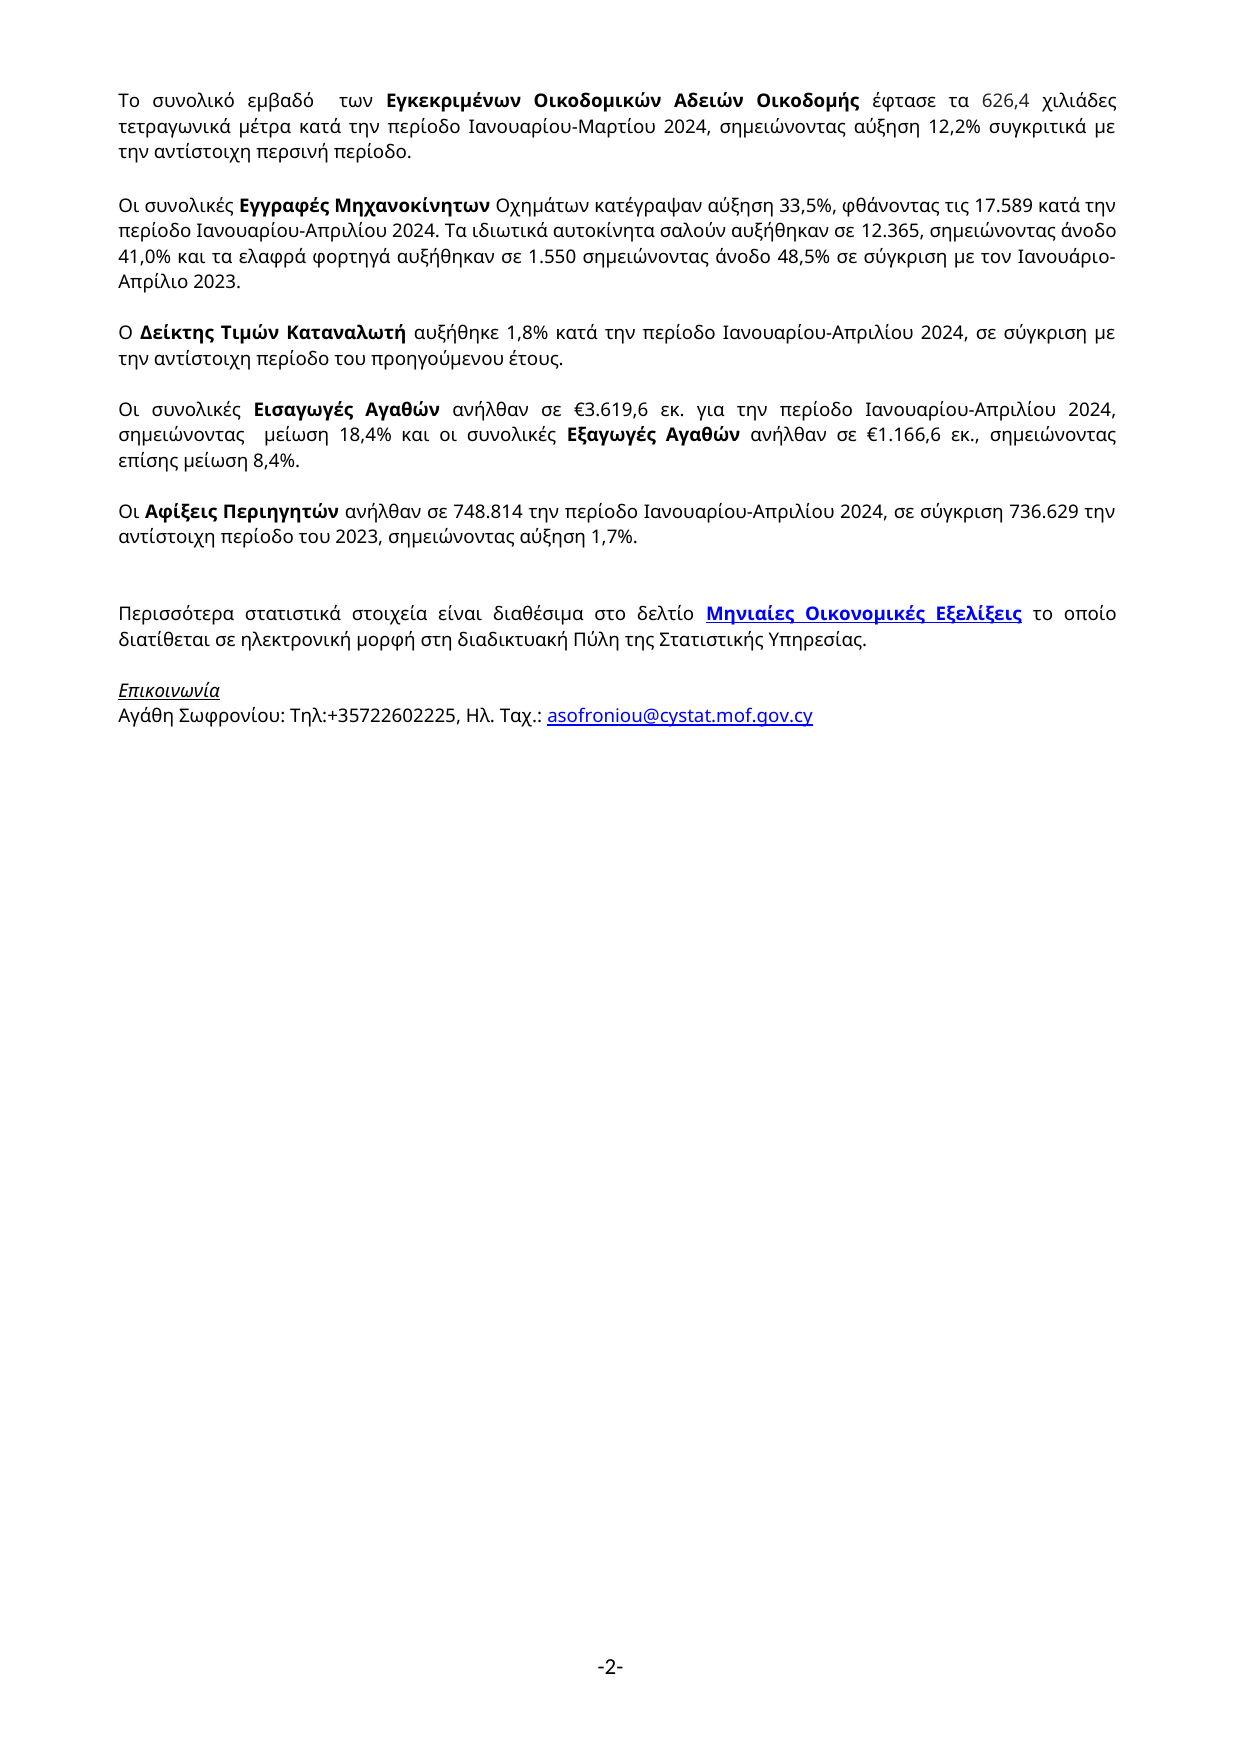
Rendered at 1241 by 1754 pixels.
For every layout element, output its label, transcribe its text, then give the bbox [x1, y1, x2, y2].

text Οι Αφίξεις Περιηγητών ανήλθαν σε 748.814 την περίοδο Ιανουαρίου-Απριλίου 2024, σε σύγκριση 736.629 την αντίστοιχη περίοδο του 2023, σημειώνοντας αύξηση 1,7%. [118, 498, 1117, 549]
text Οι συνολικές Εγγραφές Μηχανοκίνητων Οχημάτων κατέγραψαν αύξηση 33,5%, φθάνοντας τις 17.589 κατά την περίοδο Ιανουαρίου-Απριλίου 2024. Τα ιδιωτικά αυτοκίνητα σαλούν αυξήθηκαν σε 12.365, σημειώνοντας άνοδο 41,0% και τα ελαφρά φορτηγά αυξήθηκαν σε 1.550 σημειώνοντας άνοδο 48,5% σε σύγκριση με τον Ιανουάριο-Απρίλιο 2023. [118, 192, 1117, 294]
text Αγάθη Σωφρονίου: Τηλ:+35722602225, Ηλ. Ταχ.: asofroniou@cystat.mof.gov.cy [118, 702, 1117, 728]
text Ο Δείκτης Τιμών Καταναλωτή αυξήθηκε 1,8% κατά την περίοδο Ιανουαρίου-Απριλίου 2024, σε σύγκριση με την αντίστοιχη περίοδο του προηγούμενου έτους. [118, 319, 1117, 371]
text Επικοινωνία [118, 677, 1117, 702]
text Το συνολικό εμβαδό των Εγκεκριμένων Οικοδομικών Αδειών Οικοδομής έφτασε τα 626,4 χιλιάδες τετραγωνικά μέτρα κατά την περίοδο Ιανουαρίου-Μαρτίου 2024, σημειώνοντας αύξηση 12,2% συγκριτικά με την αντίστοιχη περσινή περίοδο. [118, 87, 1117, 164]
text Οι συνολικές Εισαγωγές Αγαθών ανήλθαν σε €3.619,6 εκ. για την περίοδο Ιανουαρίου-Απριλίου 2024, σημειώνοντας μείωση 18,4% και οι συνολικές Εξαγωγές Αγαθών ανήλθαν σε €1.166,6 εκ., σημειώνοντας επίσης μείωση 8,4%. [118, 396, 1117, 473]
text Περισσότερα στατιστικά στοιχεία είναι διαθέσιμα στο δελτίο Μηνιαίες Οικονομικές Εξελίξεις το οποίο διατίθεται σε ηλεκτρονική μορφή στη διαδικτυακή Πύλη της Στατιστικής Υπηρεσίας. [118, 600, 1117, 651]
